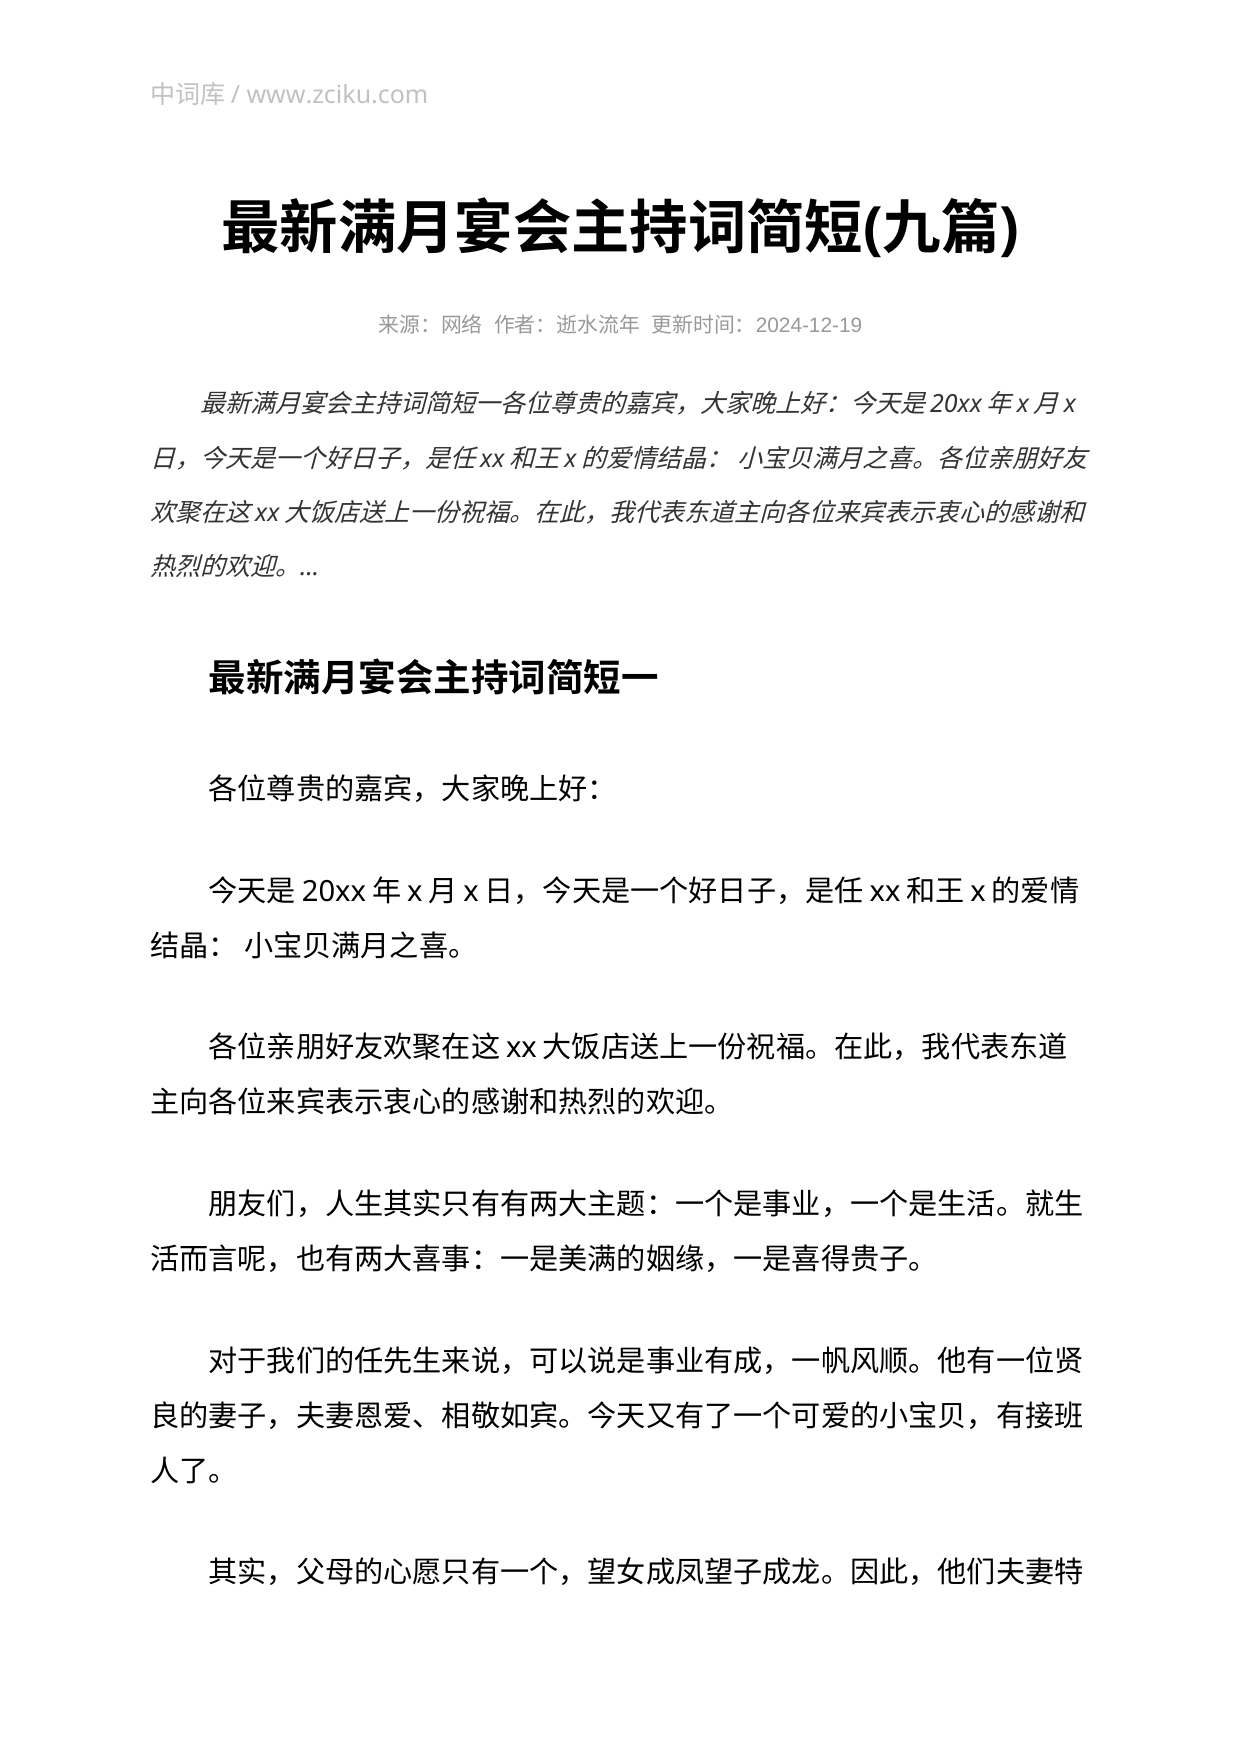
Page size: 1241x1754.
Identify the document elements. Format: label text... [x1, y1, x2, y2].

text 各位尊贵的嘉宾，大家晚上好： [150, 766, 1090, 808]
text 最新满月宴会主持词简短一各位尊贵的嘉宾，大家晚上好：今天是20xx年x月x日，今天是一个好日子，是任xx和王x的爱情结晶： 小宝贝满月之喜。各位亲朋好友欢聚在这xx大饭店送上一份祝福。在此，我代表东道主向各位来宾表示衷心的感谢和热烈的欢迎。... [150, 384, 1090, 583]
text 来源：网络 作者：逝水流年 更新时间：2024-12-19 [150, 313, 1090, 337]
text 最新满月宴会主持词简短一 [150, 648, 1090, 702]
subtitle 最新满月宴会主持词简短(九篇) [150, 181, 1090, 266]
text 朋友们，人生其实只有有两大主题：一个是事业，一个是生活。就生活而言呢，也有两大喜事：一是美满的姻缘，一是喜得贵子。 [150, 1181, 1090, 1278]
text 各位亲朋好友欢聚在这xx大饭店送上一份祝福。在此，我代表东道主向各位来宾表示衷心的感谢和热烈的欢迎。 [150, 1024, 1090, 1121]
text 对于我们的任先生来说，可以说是事业有成，一帆风顺。他有一位贤良的妻子，夫妻恩爱、相敬如宾。今天又有了一个可爱的小宝贝，有接班人了。 [150, 1337, 1090, 1489]
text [150, 1549, 1090, 1591]
text 今天是20xx年x月x日，今天是一个好日子，是任xx和王x的爱情结晶： 小宝贝满月之喜。 [150, 867, 1090, 964]
